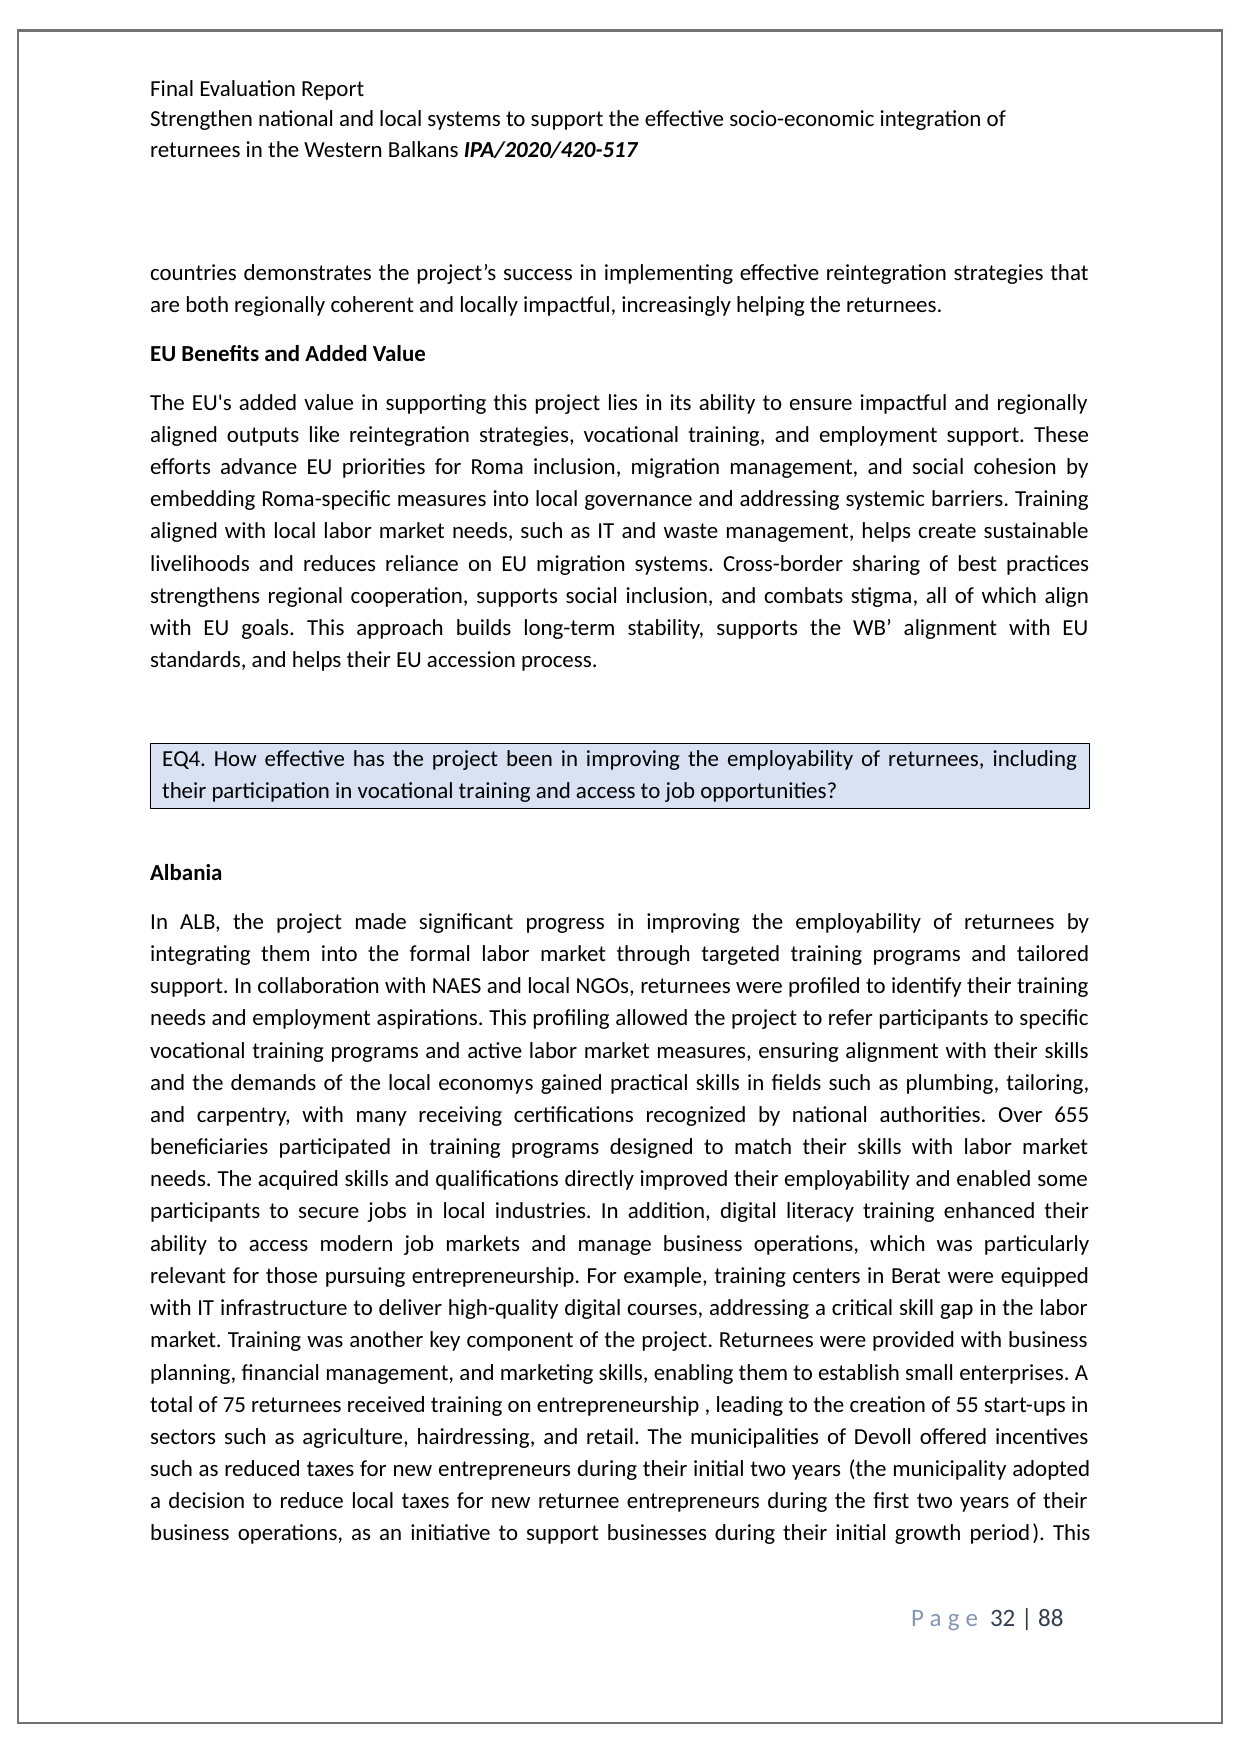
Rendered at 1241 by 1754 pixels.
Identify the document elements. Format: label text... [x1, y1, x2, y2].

text EU Benefits and Added Value [150, 371, 1090, 399]
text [150, 258, 1090, 350]
table_header EQ4. How effective has the project been in improving the employability of returnees, including their participation in vocational training and access to job opportunities? [151, 776, 1089, 840]
text Albania [150, 890, 1090, 918]
text The EU's added value in supporting this project lies in its ability to ensure impactful and regionally aligned outputs like reintegration strategies, vocational training, and employment support. These efforts advance EU priorities for Roma inclusion, migration management, and social cohesion by embedding Roma-specific measures into local governance and addressing systemic barriers. Training aligned with local labor market needs, such as IT and waste management, helps create sustainable livelihoods and reduces reliance on EU migration systems. Cross-border sharing of best practices strengthens regional cooperation, supports social inclusion, and combats stigma, all of which align with EU goals. This approach builds long-term stability, supports the WB’ alignment with EU standards, and helps their EU accession process. [150, 420, 1090, 706]
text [150, 939, 1090, 1579]
